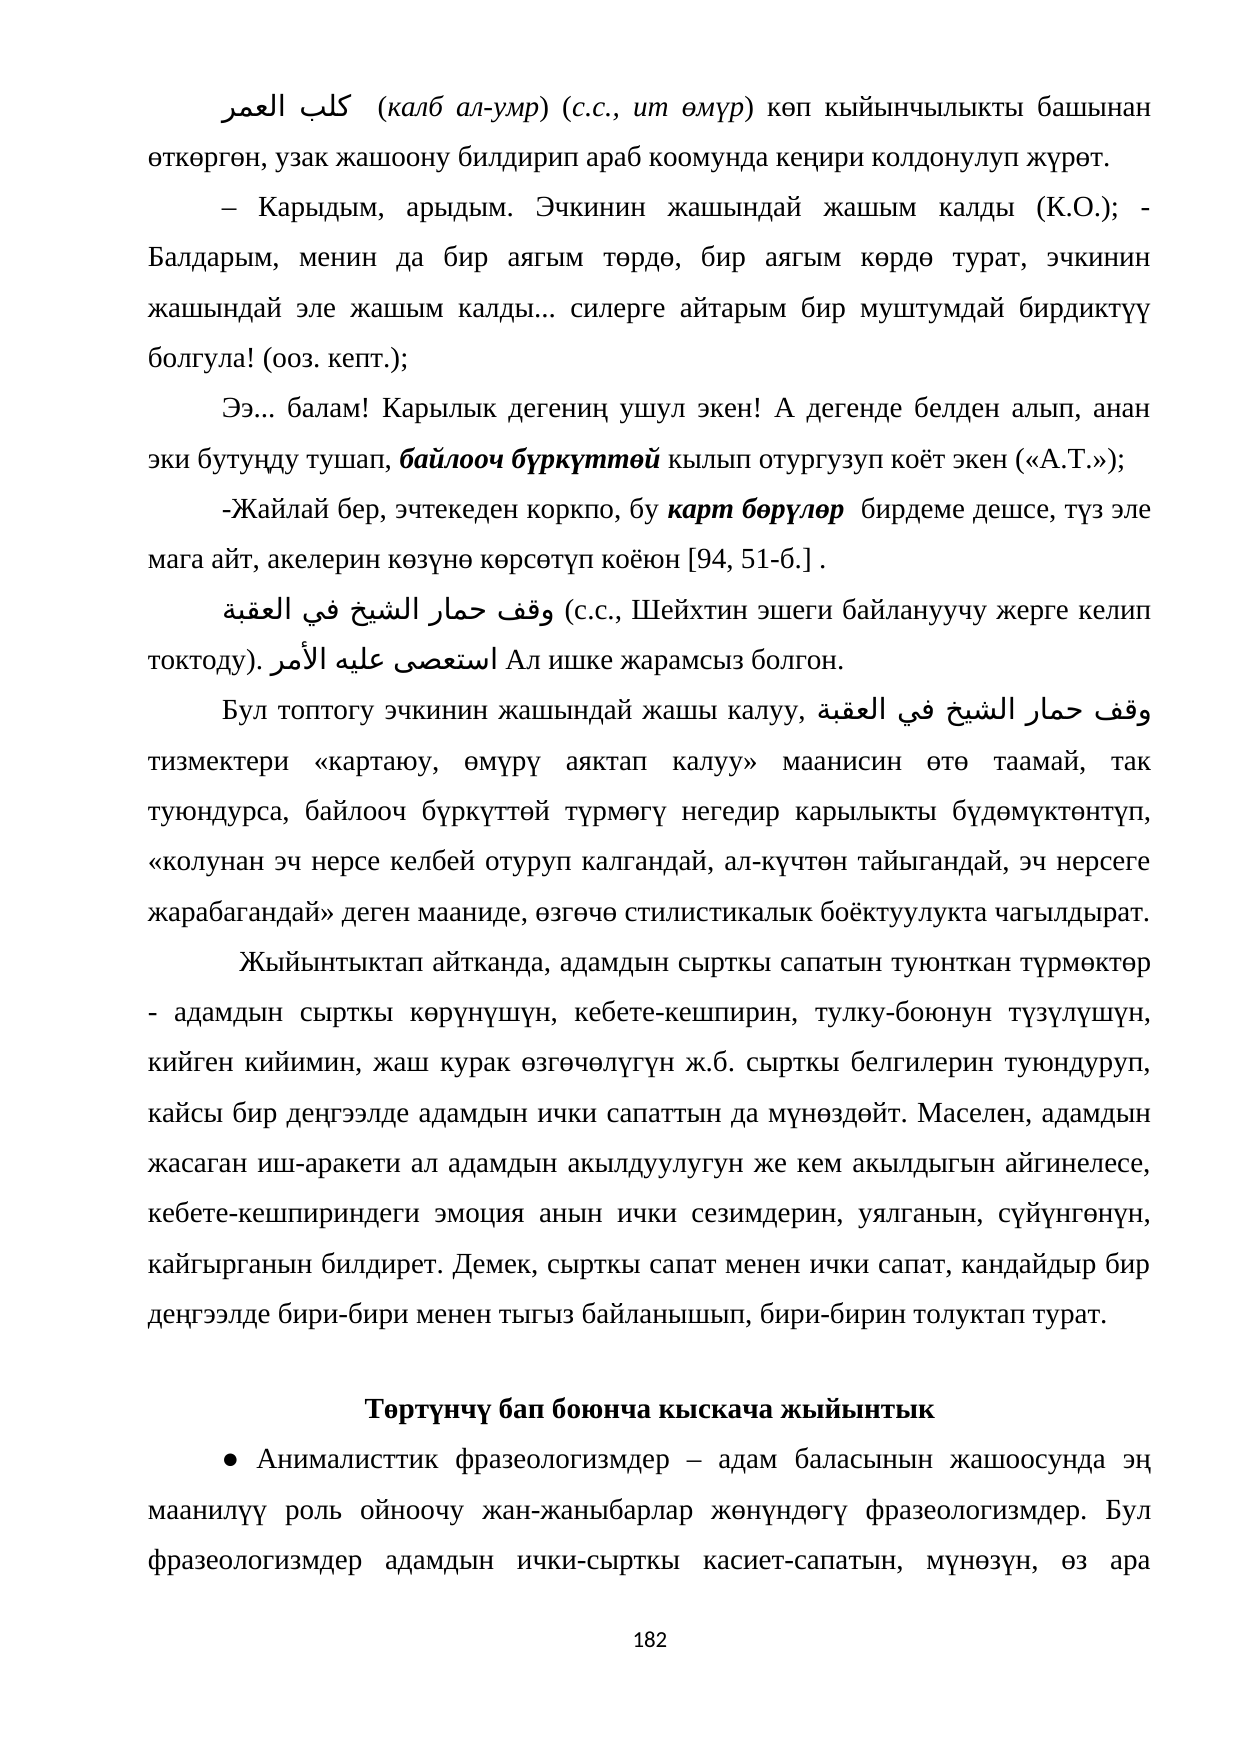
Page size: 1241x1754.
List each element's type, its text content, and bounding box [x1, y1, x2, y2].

text Төртүнчү бап боюнча кыскача жыйынтык [148, 1391, 1152, 1425]
text كلب العمر (калб ал-умр) (с.с., ит өмүр) көп кыйынчылыкты башынан өткөргөн, узак жашоону билдирип араб коомунда кеңири колдонулуп жүрөт. [148, 89, 1152, 172]
text – Карыдым, арыдым. Эчкинин жашындай жашым калды (К.О.); - Балдарым, менин да бир аягым төрдө, бир аягым көрдө турат, эчкинин жашындай эле жашым калды... силерге айтарым бир муштумдай бирдиктүү болгула! (ооз. кепт.); [148, 189, 1152, 374]
text وقف حمار الشيخ في العقبة (с.с., Шейхтин эшеги байлануучу жерге келип токтоду). استعصى عليه الأمر Ал ишке жарамсыз болгон. [148, 592, 1152, 676]
text Жыйынтыктап айтканда, адамдын сырткы сапатын туюнткан түрмөктөр - адамдын сырткы көрүнүшүн, кебете-кешпирин, тулку-боюнун түзүлүшүн, кийген кийимин, жаш курак өзгөчөлүгүн ж.б. сырткы белгилерин туюндуруп, кайсы бир деңгээлде адамдын ички сапаттын да мүнөздөйт. Маселен, адамдын жасаган иш-аракети ал адамдын акылдуулугун же кем акылдыгын айгинелесе, кебете-кешпириндеги эмоция анын ички сезимдерин, уялганын, сүйүнгөнүн, кайгырганын билдирет. Демек, сырткы сапат менен ички сапат, кандайдыр бир деңгээлде бири-бири менен тыгыз байланышып, бири-бирин толуктап турат. [148, 944, 1152, 1330]
text Бул топтогу эчкинин жашындай жашы калуу, وقف حمار الشيخ في العقبة тизмектери «картаюу, өмүрү аяктап калуу» маанисин өтө таамай, так туюндурса, байлооч бүркүттөй түрмөгү негедир карылыкты бүдөмүктөнтүп, «колунан эч нерсе келбей отуруп калгандай, ал-күчтөн тайыгандай, эч нерсеге жарабагандай» деген мааниде, өзгөчө стилистикалык боёктуулукта чагылдырат. [148, 692, 1152, 927]
text -Жайлай бер, эчтекеден коркпо, бу карт бөрүлөр бирдеме дешсе, түз эле мага айт, акелерин көзүнө көрсөтүп коёюн [94, 51-б.] . [148, 491, 1152, 575]
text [148, 1442, 1152, 1576]
text Ээ... балам! Карылык дегениң ушул экен! А дегенде белден алып, анан эки бутуңду тушап, байлооч бүркүттөй кылып отургузуп коёт экен («А.Т.»); [148, 391, 1152, 474]
